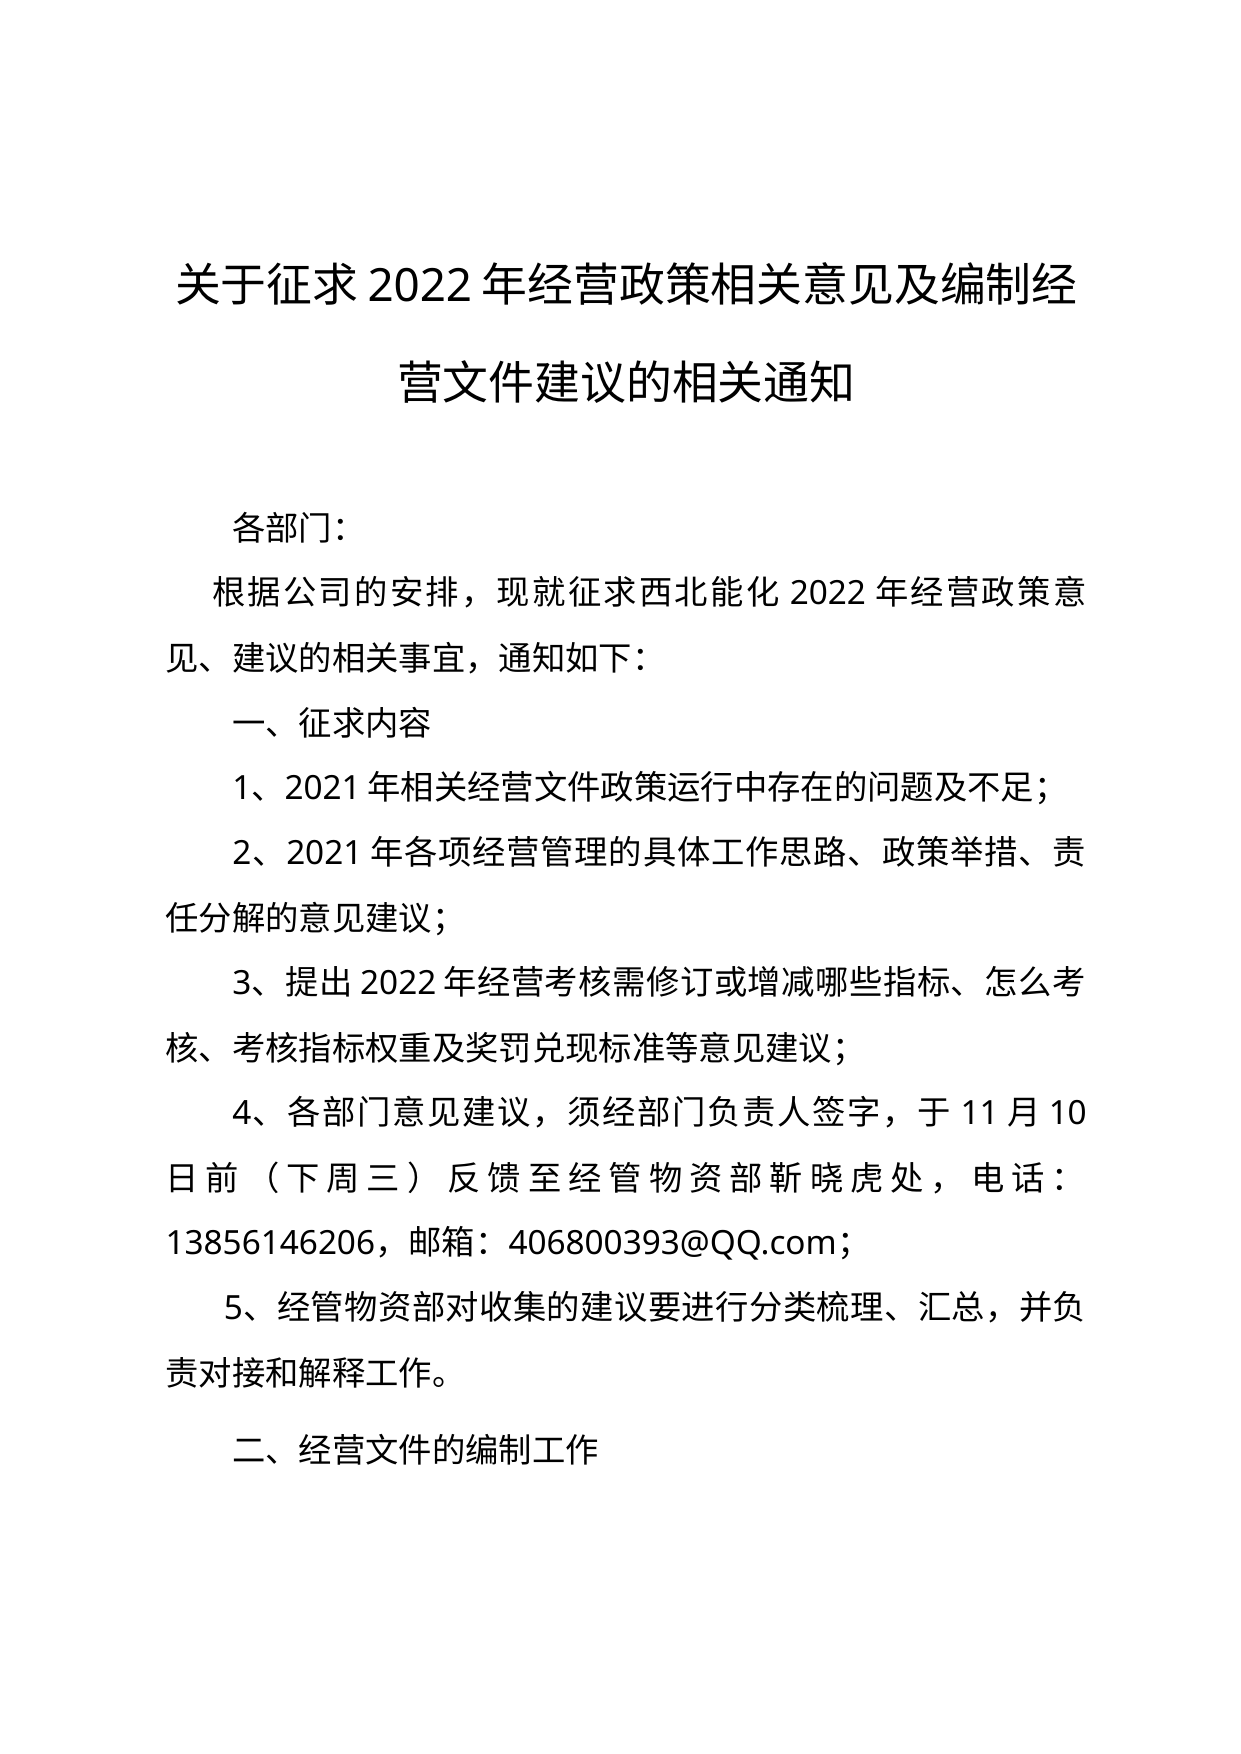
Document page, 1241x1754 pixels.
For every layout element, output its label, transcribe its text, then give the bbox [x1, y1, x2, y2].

text 根据公司的安排，现就征求西北能化2022年经营政策意见、建议的相关事宜，通知如下： [165, 558, 1087, 688]
list 二、经营文件的编制工作 [165, 1415, 1087, 1480]
list 一、征求内容 [165, 688, 1087, 753]
text 各部门： [165, 493, 1087, 558]
list 3、提出2022年经营考核需修订或增减哪些指标、怎么考核、考核指标权重及奖罚兑现标准等意见建议； [165, 948, 1087, 1078]
list 1、2021年相关经营文件政策运行中存在的问题及不足； [165, 753, 1087, 818]
list 2、2021年各项经营管理的具体工作思路、政策举措、责任分解的意见建议； [165, 818, 1087, 948]
list 4、各部门意见建议，须经部门负责人签字，于11月10日前（下周三）反馈至经管物资部靳晓虎处，电话：13856146206，邮箱：406800393@QQ.com； [165, 1078, 1087, 1273]
text 5、经管物资部对收集的建议要进行分类梳理、汇总，并负责对接和解释工作。 [165, 1273, 1087, 1403]
text 关于征求2022年经营政策相关意见及编制经营文件建议的相关通知 [165, 233, 1087, 428]
